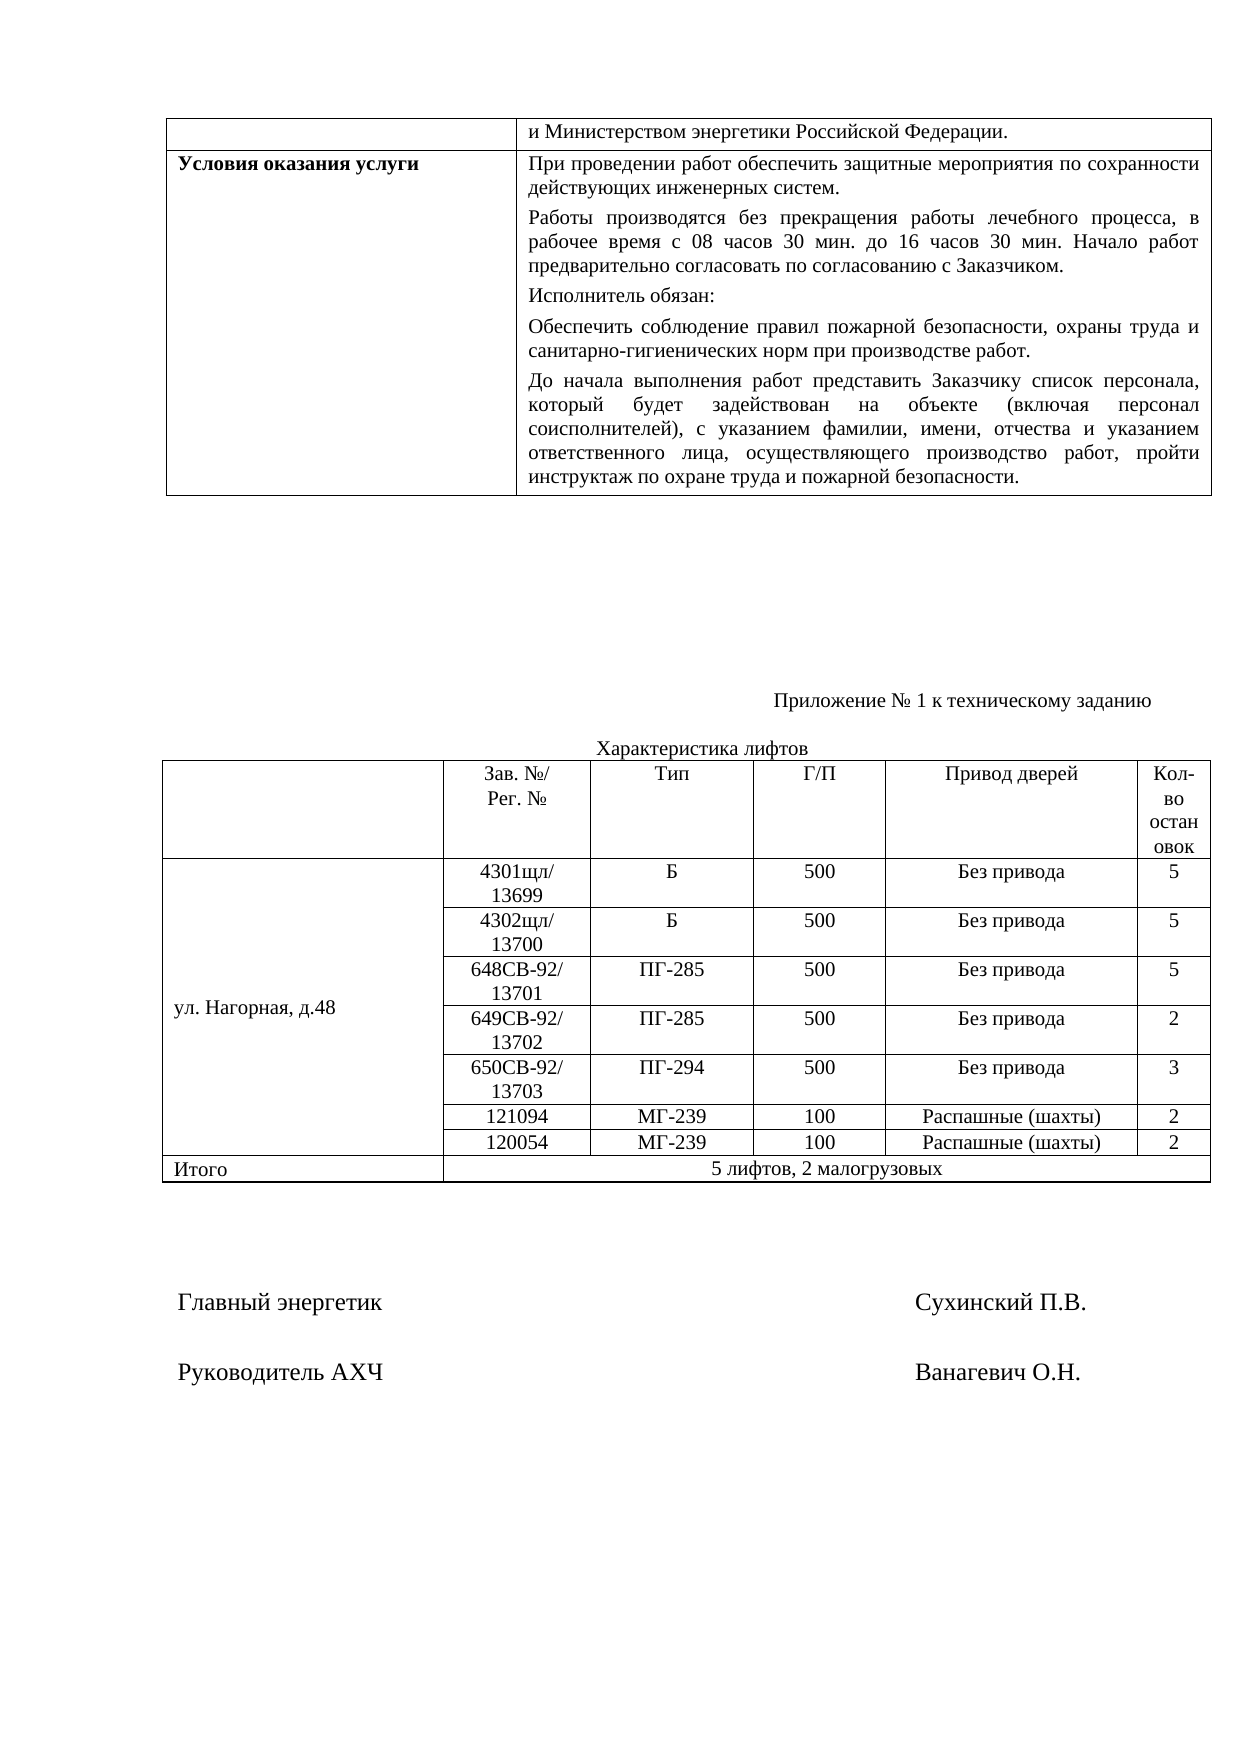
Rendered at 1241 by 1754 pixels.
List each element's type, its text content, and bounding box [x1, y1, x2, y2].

table_cell 100 [754, 1130, 885, 1155]
text Руководитель АХЧ Ванагевич О.Н. [177, 1357, 1152, 1386]
table_cell 2 [1138, 1006, 1210, 1054]
table_cell Распашные (шахты) [886, 1105, 1137, 1128]
table_cell ПГ-285 [591, 957, 753, 1005]
table_header Зав. №/ Рег. № [444, 761, 590, 858]
table_cell 500 [754, 1055, 885, 1103]
table_cell При проведении работ обеспечить защитные мероприятия по сохранности действующих инженерных систем. Работы производятся без прекращения работы лечебного процесса, в рабочее время с 08 часов 30 мин. до 16 часов 30 мин. Начало работ предварительно согласовать по согласованию с Заказчиком. Исполнитель обязан: Обеспечить соблюдение правил пожарной безопасности, охраны труда и санитарно-гигиенических норм при производстве работ. До начала выполнения работ представить Заказчику список персонала, который будет задействован на объекте (включая персонал соисполнителей), с указанием фамилии, имени, отчества и указанием ответственного лица, осуществляющего производство работ, пройти инструктаж по охране труда и пожарной безопасности. [517, 151, 1211, 494]
table_cell 3 [1138, 1055, 1210, 1103]
table_header [163, 761, 443, 858]
table_cell 500 [754, 859, 885, 907]
table_cell 500 [754, 1006, 885, 1054]
table_cell 2 [1138, 1130, 1210, 1155]
table_cell ПГ-285 [591, 1006, 753, 1054]
table_cell 5 [1138, 859, 1210, 907]
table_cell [517, 119, 1211, 149]
table_cell Без привода [886, 1006, 1137, 1054]
text Главный энергетик Сухинский П.В. [177, 1287, 1152, 1316]
table_cell 5 [1138, 908, 1210, 956]
table_cell 650СВ-92/ 13703 [444, 1055, 590, 1103]
table_cell 121094 [444, 1105, 590, 1128]
table_cell МГ-239 [591, 1130, 753, 1155]
table_cell Б [591, 859, 753, 907]
table_header Г/П [754, 761, 885, 858]
table_cell 5 лифтов, 2 малогрузовых [444, 1156, 1210, 1181]
text Приложение № 1 к техническому заданию [177, 688, 1152, 712]
table_cell Без привода [886, 859, 1137, 907]
table_cell 100 [754, 1105, 885, 1128]
table_cell Распашные (шахты) [886, 1130, 1137, 1155]
table_cell ул. Нагорная, д.48 [163, 859, 443, 1155]
table_header Привод дверей [886, 761, 1137, 858]
table_cell Без привода [886, 957, 1137, 1005]
table_cell 500 [754, 908, 885, 956]
table_cell Итого [163, 1156, 443, 1181]
table_header Тип [591, 761, 753, 858]
table_cell 5 [1138, 957, 1210, 1005]
table_cell 649СВ-92/ 13702 [444, 1006, 590, 1054]
table_cell Без привода [886, 908, 1137, 956]
table_cell 500 [754, 957, 885, 1005]
table_cell 4302щл/ 13700 [444, 908, 590, 956]
table_cell Без привода [886, 1055, 1137, 1103]
table_cell МГ-239 [591, 1105, 753, 1128]
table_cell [167, 119, 516, 149]
table_cell 120054 [444, 1130, 590, 1155]
table_header Кол-во остановок [1138, 761, 1210, 858]
table_cell ПГ-294 [591, 1055, 753, 1103]
table_cell 648СВ-92/ 13701 [444, 957, 590, 1005]
table_cell Условия оказания услуги [167, 151, 516, 494]
table_cell 2 [1138, 1105, 1210, 1128]
text Характеристика лифтов [252, 736, 1152, 760]
table_cell Б [591, 908, 753, 956]
table_cell 4301щл/ 13699 [444, 859, 590, 907]
